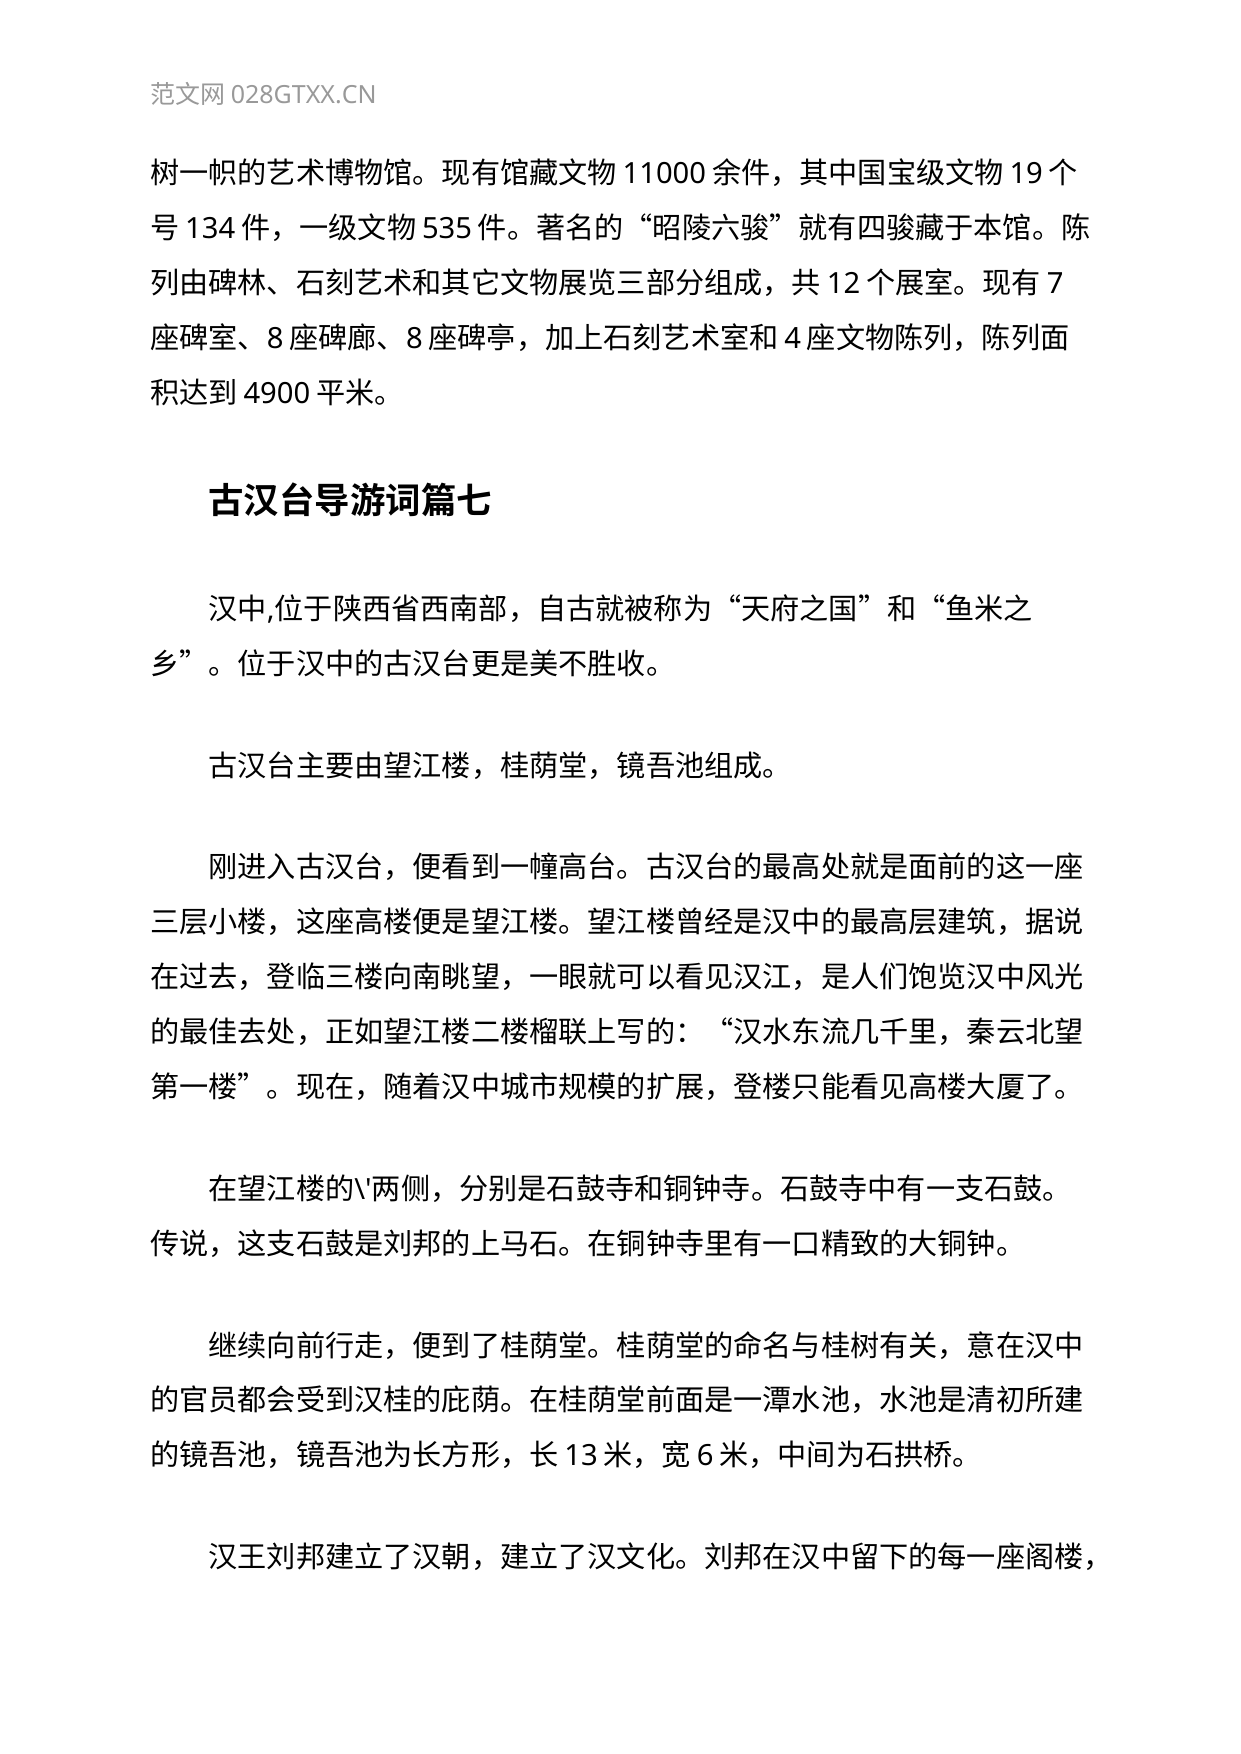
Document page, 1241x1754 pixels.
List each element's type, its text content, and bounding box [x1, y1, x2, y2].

text 在望江楼的\'两侧，分别是石鼓寺和铜钟寺。石鼓寺中有一支石鼓。传说，这支石鼓是刘邦的上马石。在铜钟寺里有一口精致的大铜钟。 [150, 1165, 1090, 1263]
text 继续向前行走，便到了桂荫堂。桂荫堂的命名与桂树有关，意在汉中的官员都会受到汉桂的庇荫。在桂荫堂前面是一潭水池，水池是清初所建的镜吾池，镜吾池为长方形，长13米，宽6米，中间为石拱桥。 [150, 1322, 1090, 1474]
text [150, 1534, 1090, 1576]
text 古汉台导游词篇七 [150, 472, 1090, 523]
text 古汉台主要由望江楼，桂荫堂，镜吾池组成。 [150, 742, 1090, 784]
text 刚进入古汉台，便看到一幢高台。古汉台的最高处就是面前的这一座三层小楼，这座高楼便是望江楼。望江楼曾经是汉中的最高层建筑，据说在过去，登临三楼向南眺望，一眼就可以看见汉江，是人们饱览汉中风光的最佳去处，正如望江楼二楼榴联上写的：“汉水东流几千里，秦云北望第一楼”。现在，随着汉中城市规模的扩展，登楼只能看见高楼大厦了。 [150, 844, 1090, 1106]
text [150, 150, 1090, 412]
text 汉中,位于陕西省西南部，自古就被称为“天府之国”和“鱼米之乡”。位于汉中的古汉台更是美不胜收。 [150, 585, 1090, 683]
